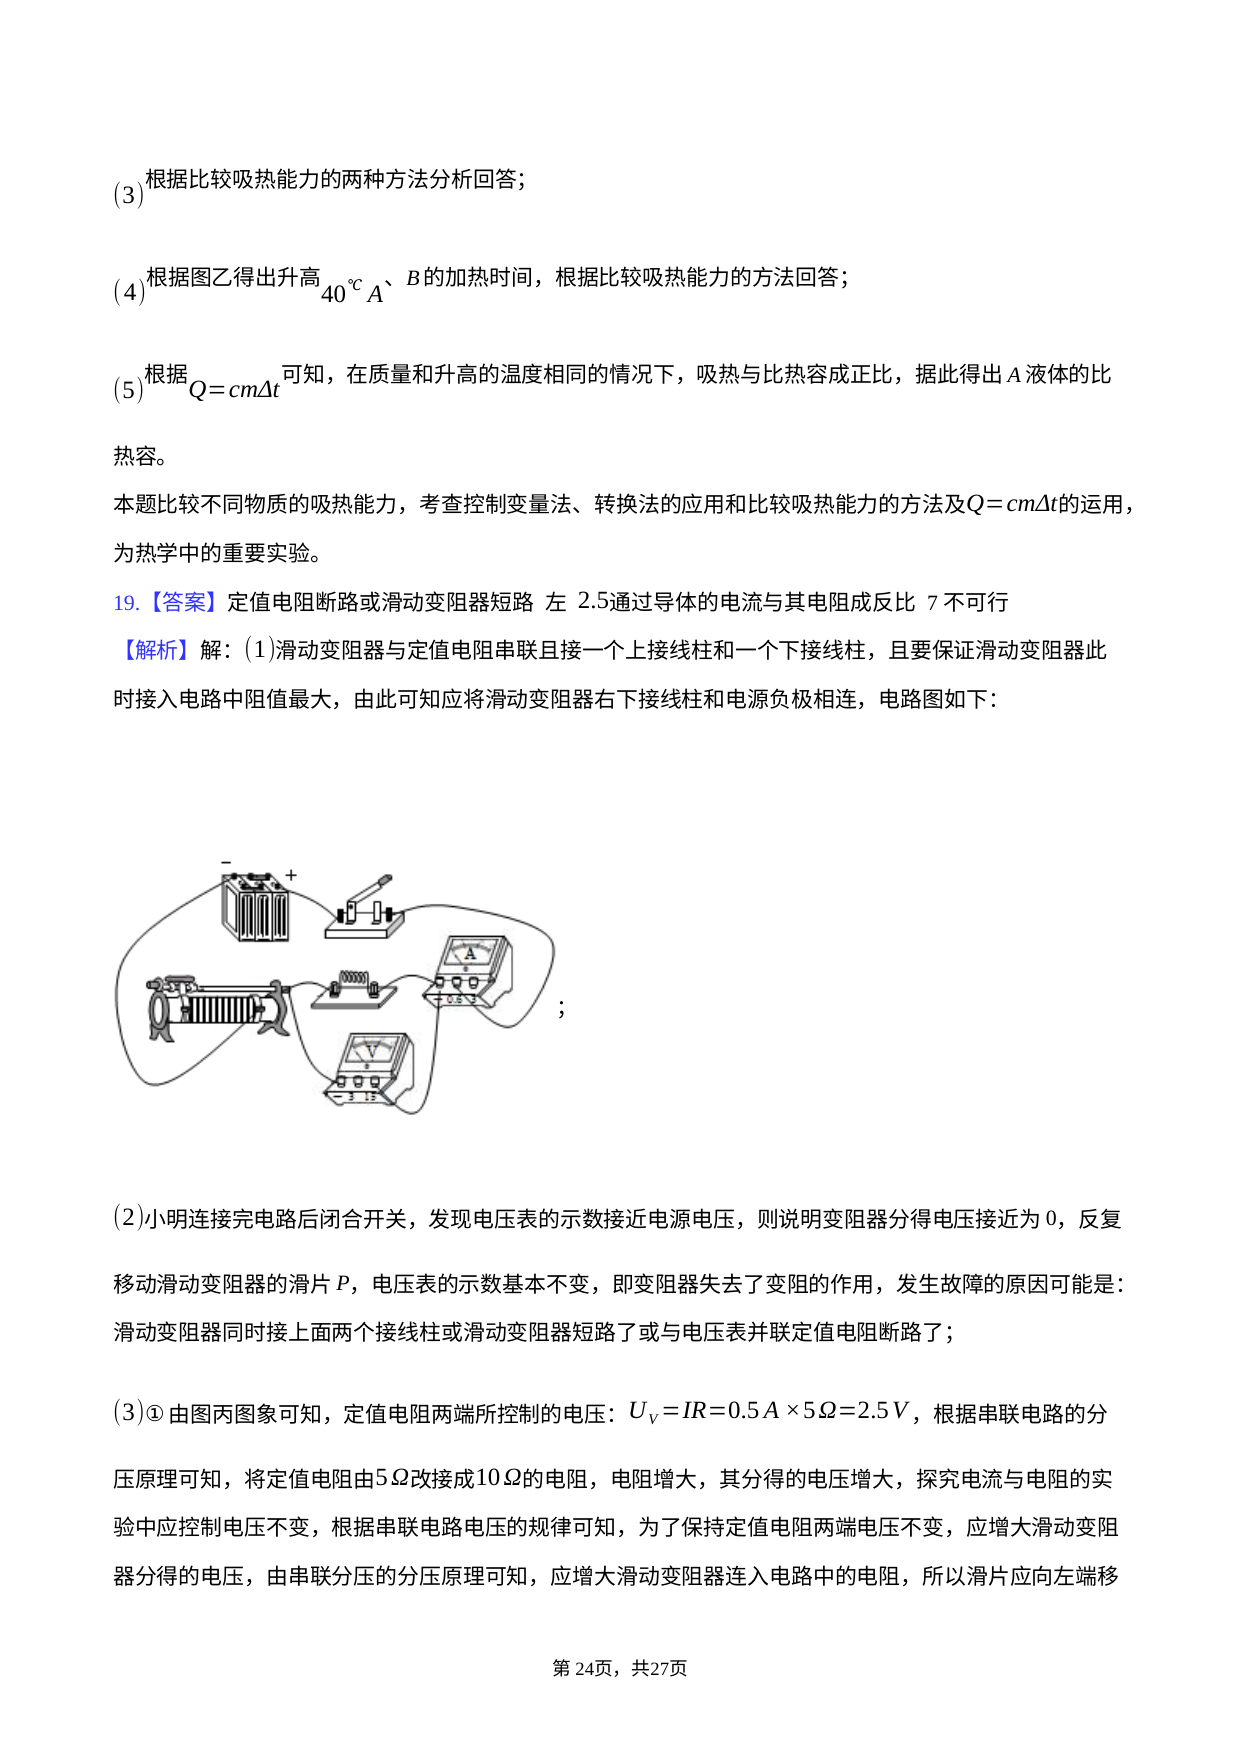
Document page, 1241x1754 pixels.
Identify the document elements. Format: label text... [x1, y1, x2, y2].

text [113, 632, 1127, 1591]
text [113, 162, 1127, 568]
text 19.【答案】定值电阻断路或滑动变阻器短路 左 通过导体的电流与其电阻成反比 7 不可行 [113, 584, 1127, 617]
picture [112, 860, 557, 1118]
